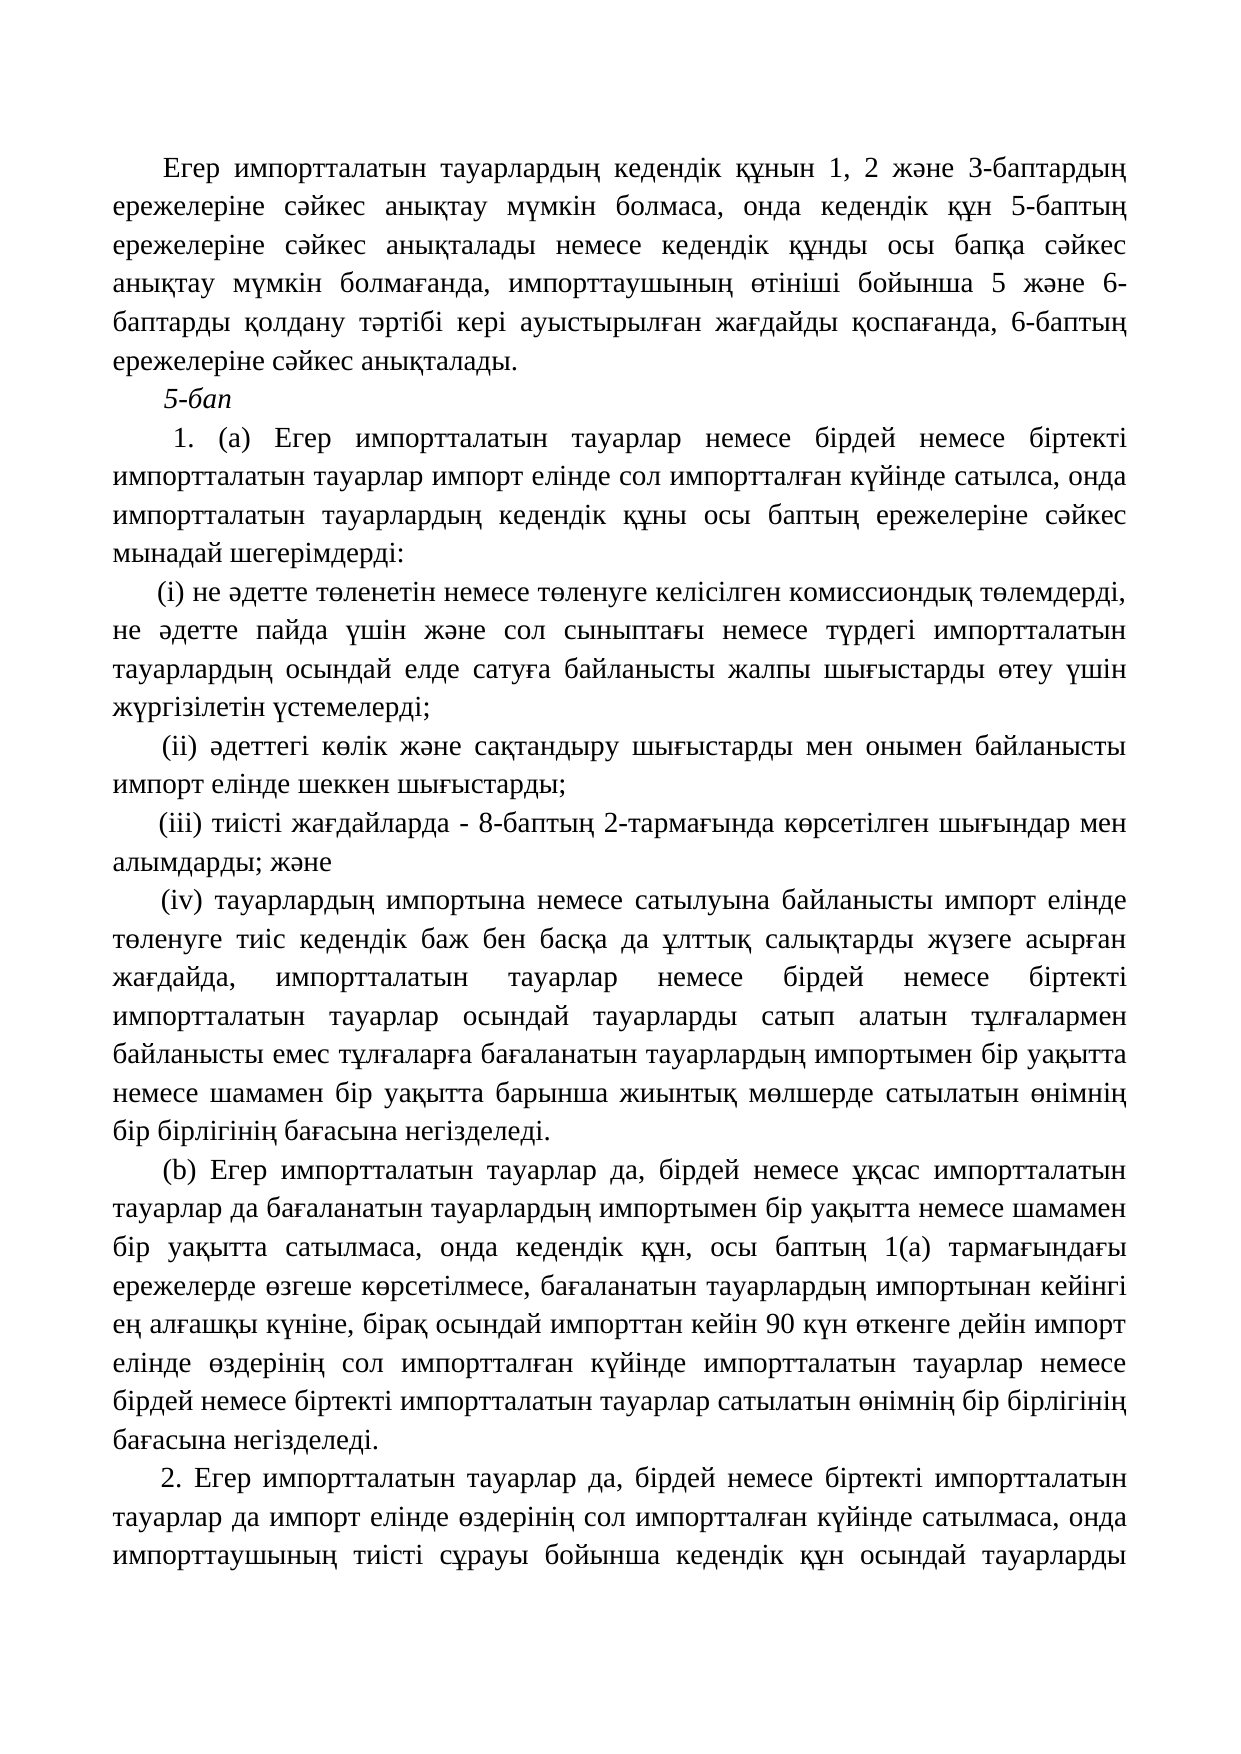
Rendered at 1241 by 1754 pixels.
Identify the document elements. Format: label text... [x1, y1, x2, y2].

text (iii) тиісті жағдайларда - 8-баптың 2-тармағында көрсетілген шығындар мен алымдарды; және [112, 805, 1128, 877]
text Егер импортталатын тауарлардың кедендік құнын 1, 2 және 3-баптардың ережелеріне сәйкес анықтау мүмкін болмаса, онда кедендік құн 5-баптың ережелеріне сәйкес анықталады немесе кедендік құнды осы бапқа сәйкес анықтау мүмкін болмағанда, импорттаушының өтініші бойынша 5 және 6-баптарды қолдану тәртібі кері ауыстырылған жағдайды қоспағанда, 6-баптың ережелеріне сәйкес анықталады. [112, 150, 1128, 376]
text (і) не әдетте төленетін немесе төленуге келісілген комиссиондық төлемдерді, не әдетте пайда үшін және сол сыныптағы немесе түрдегі импортталатын тауарлардың осындай елде сатуға байланысты жалпы шығыстарды өтеу үшін жүргізілетін үстемелерді; [112, 574, 1128, 723]
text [112, 1460, 1128, 1571]
text 1. (а) Егер импортталатын тауарлар немесе бірдей немесе біртекті импортталатын тауарлар импорт елінде сол импортталған күйінде сатылса, онда импортталатын тауарлардың кедендік құны осы баптың ережелеріне сәйкес мынадай шегерімдерді: [112, 420, 1128, 569]
text 5-бап [112, 381, 1128, 415]
text (ii) әдеттегі көлік және сақтандыру шығыстарды мен онымен байланысты импорт елінде шеккен шығыстарды; [112, 728, 1128, 800]
text (b) Егер импортталатын тауарлар да, бірдей немесе ұқсас импортталатын тауарлар да бағаланатын тауарлардың импортымен бір уақытта немесе шамамен бір уақытта сатылмаса, онда кедендік құн, осы баптың 1(a) тармағындағы ережелерде өзгеше көрсетілмесе, бағаланатын тауарлардың импортынан кейінгі ең алғашқы күніне, бірақ осындай импорттан кейін 90 күн өткенге дейін импорт елінде өздерінің сол импортталған күйінде импортталатын тауарлар немесе бірдей немесе біртекті импортталатын тауарлар сатылатын өнімнің бір бірлігінің бағасына негізделеді. [112, 1152, 1128, 1455]
text (iv) тауарлардың импортына немесе сатылуына байланысты импорт елінде төленуге тиіс кедендік баж бен басқа да ұлттық салықтарды жүзеге асырған жағдайда, импортталатын тауарлар немесе бірдей немесе біртекті импортталатын тауарлар осындай тауарларды сатып алатын тұлғалармен байланысты емес тұлғаларға бағаланатын тауарлардың импортымен бір уақытта немесе шамамен бір уақытта барынша жиынтық мөлшерде сатылатын өнімнің бір бірлігінің бағасына негізделеді. [112, 882, 1128, 1147]
